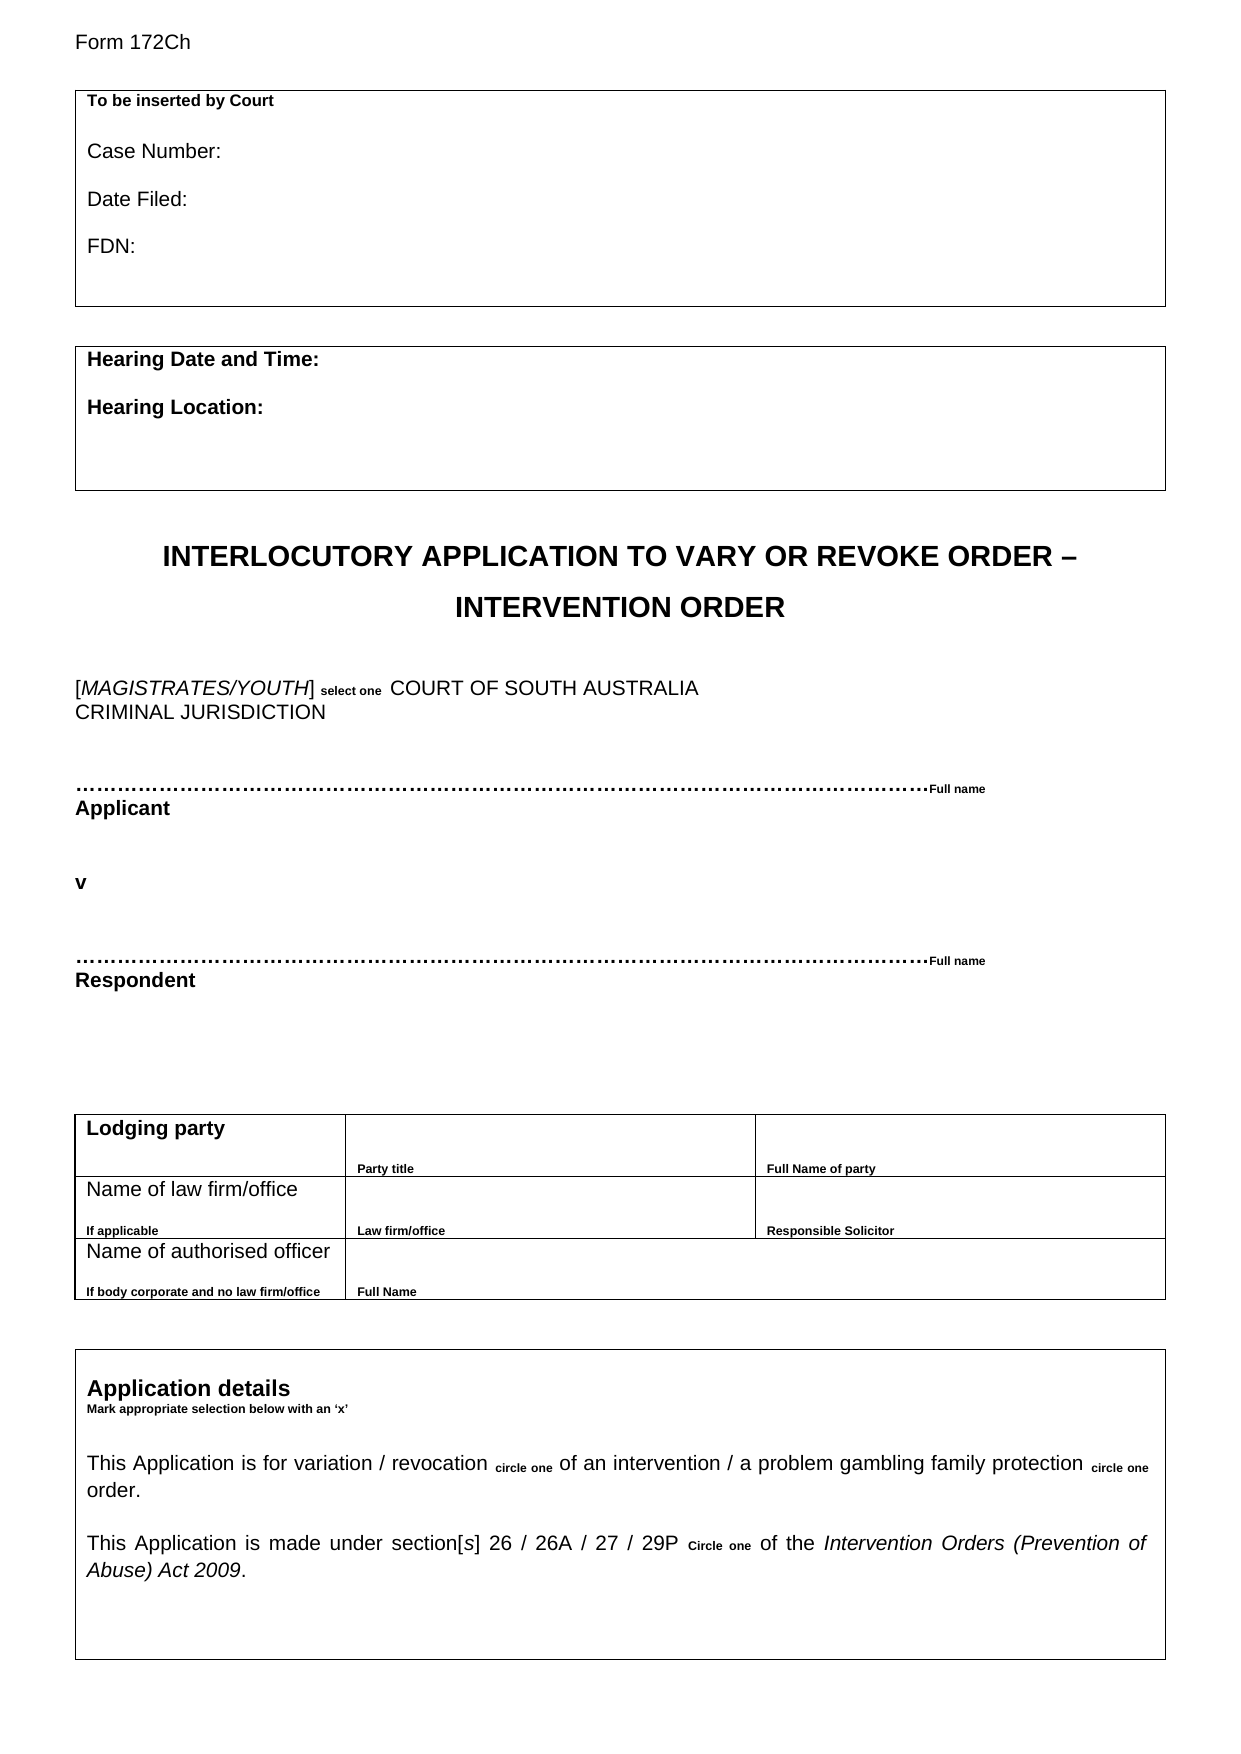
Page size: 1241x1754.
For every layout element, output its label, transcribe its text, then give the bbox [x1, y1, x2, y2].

table_cell Name of authorised officer [76, 1239, 345, 1285]
text ……………………………………………………………………………………………………………Full name [75, 772, 1165, 796]
table_cell If applicable [76, 1223, 345, 1238]
text ……………………………………………………………………………………………………………Full name [75, 943, 1165, 967]
table_header [756, 1115, 1165, 1162]
text v [75, 869, 1165, 893]
table_cell [756, 1177, 1165, 1223]
table_cell [346, 1239, 1165, 1285]
table_cell Party title [346, 1162, 755, 1176]
table_cell [76, 1162, 345, 1176]
table_cell Responsible Solicitor [756, 1223, 1165, 1238]
table_cell Law firm/office [346, 1223, 755, 1238]
table_cell If body corporate and no law firm/office [76, 1285, 345, 1299]
text INTERLOCUTORY APPLICATION TO VARY OR REVOKE ORDER – INTERVENTION ORDER [75, 539, 1165, 623]
table_cell Full Name of party [756, 1162, 1165, 1176]
table_cell [346, 1177, 755, 1223]
text Applicant [75, 796, 1165, 819]
table_header Lodging party [76, 1115, 345, 1162]
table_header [76, 1350, 1165, 1659]
text CRIMINAL JURISDICTION [75, 700, 1165, 724]
table_cell Name of law firm/office [76, 1177, 345, 1223]
text [MAGISTRATES/YOUTH] select one COURT OF SOUTH AUSTRALIA [75, 676, 1165, 700]
table_header [346, 1115, 755, 1162]
table_cell Full Name [346, 1285, 1165, 1299]
text Respondent [75, 967, 1165, 991]
